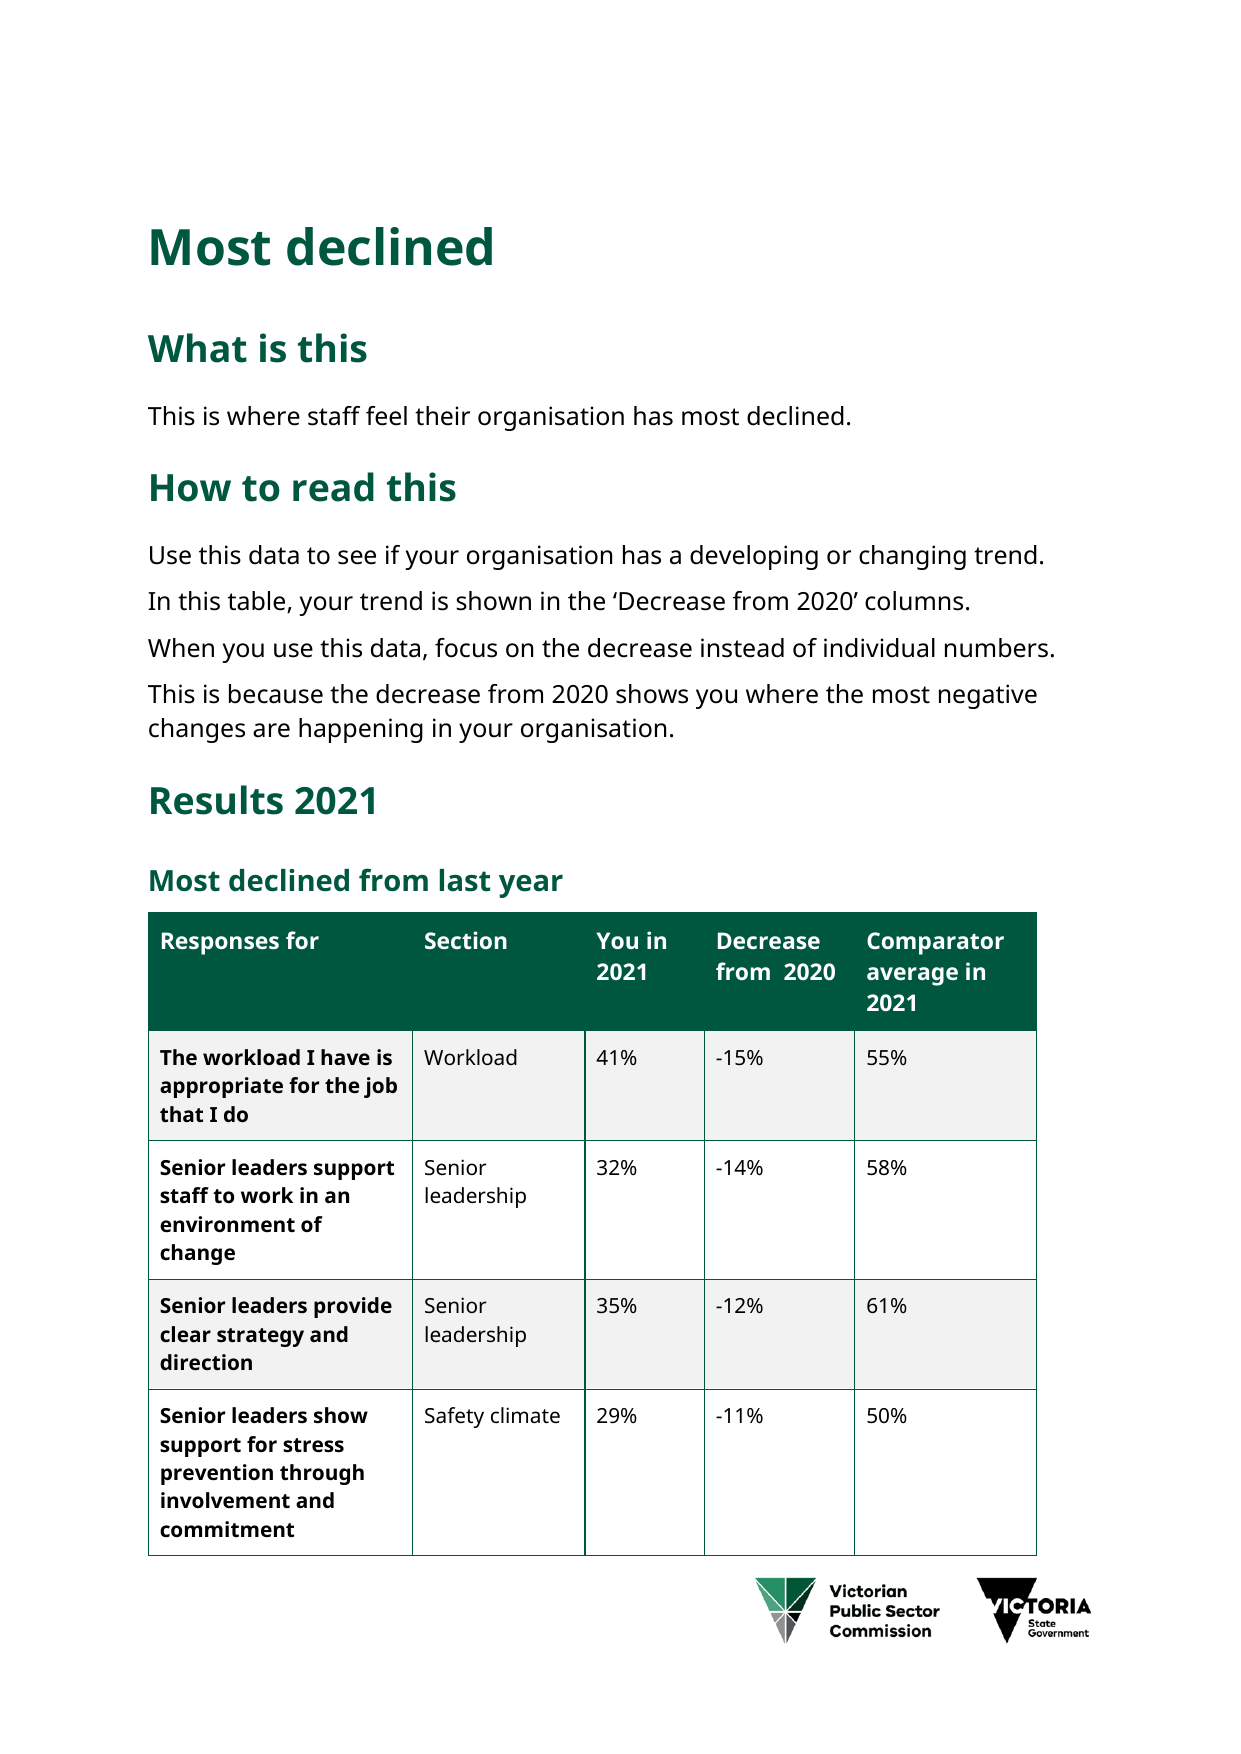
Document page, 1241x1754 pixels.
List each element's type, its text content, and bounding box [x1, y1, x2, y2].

subtitle What is this [148, 323, 1092, 374]
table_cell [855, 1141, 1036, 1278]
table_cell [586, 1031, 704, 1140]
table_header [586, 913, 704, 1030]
text When you use this data, focus on the decrease instead of individual numbers. [148, 631, 1092, 664]
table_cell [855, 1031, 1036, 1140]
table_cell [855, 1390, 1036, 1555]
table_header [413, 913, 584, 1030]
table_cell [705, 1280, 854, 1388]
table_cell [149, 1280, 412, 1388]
subtitle Results 2021 [148, 774, 1092, 825]
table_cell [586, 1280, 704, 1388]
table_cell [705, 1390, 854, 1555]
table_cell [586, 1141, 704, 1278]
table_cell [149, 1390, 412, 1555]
text This is because the decrease from 2020 shows you where the most negative changes are happening in your organisation. [148, 677, 1092, 745]
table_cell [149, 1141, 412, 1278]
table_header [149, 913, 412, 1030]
subtitle How to read this [148, 462, 1092, 513]
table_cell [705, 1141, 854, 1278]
picture [754, 1577, 1093, 1645]
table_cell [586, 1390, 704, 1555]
text This is where staff feel their organisation has most declined. [148, 398, 1092, 433]
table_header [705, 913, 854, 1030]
subtitle Most declined [148, 212, 1092, 280]
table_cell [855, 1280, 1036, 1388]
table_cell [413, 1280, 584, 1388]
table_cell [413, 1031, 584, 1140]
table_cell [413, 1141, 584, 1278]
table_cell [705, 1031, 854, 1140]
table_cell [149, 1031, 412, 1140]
text In this table, your trend is shown in the ‘Decrease from 2020’ columns. [148, 584, 1092, 618]
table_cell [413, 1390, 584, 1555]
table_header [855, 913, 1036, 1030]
text Use this data to see if your organisation has a developing or changing trend. [148, 538, 1092, 572]
subtitle Most declined from last year [148, 861, 1092, 900]
